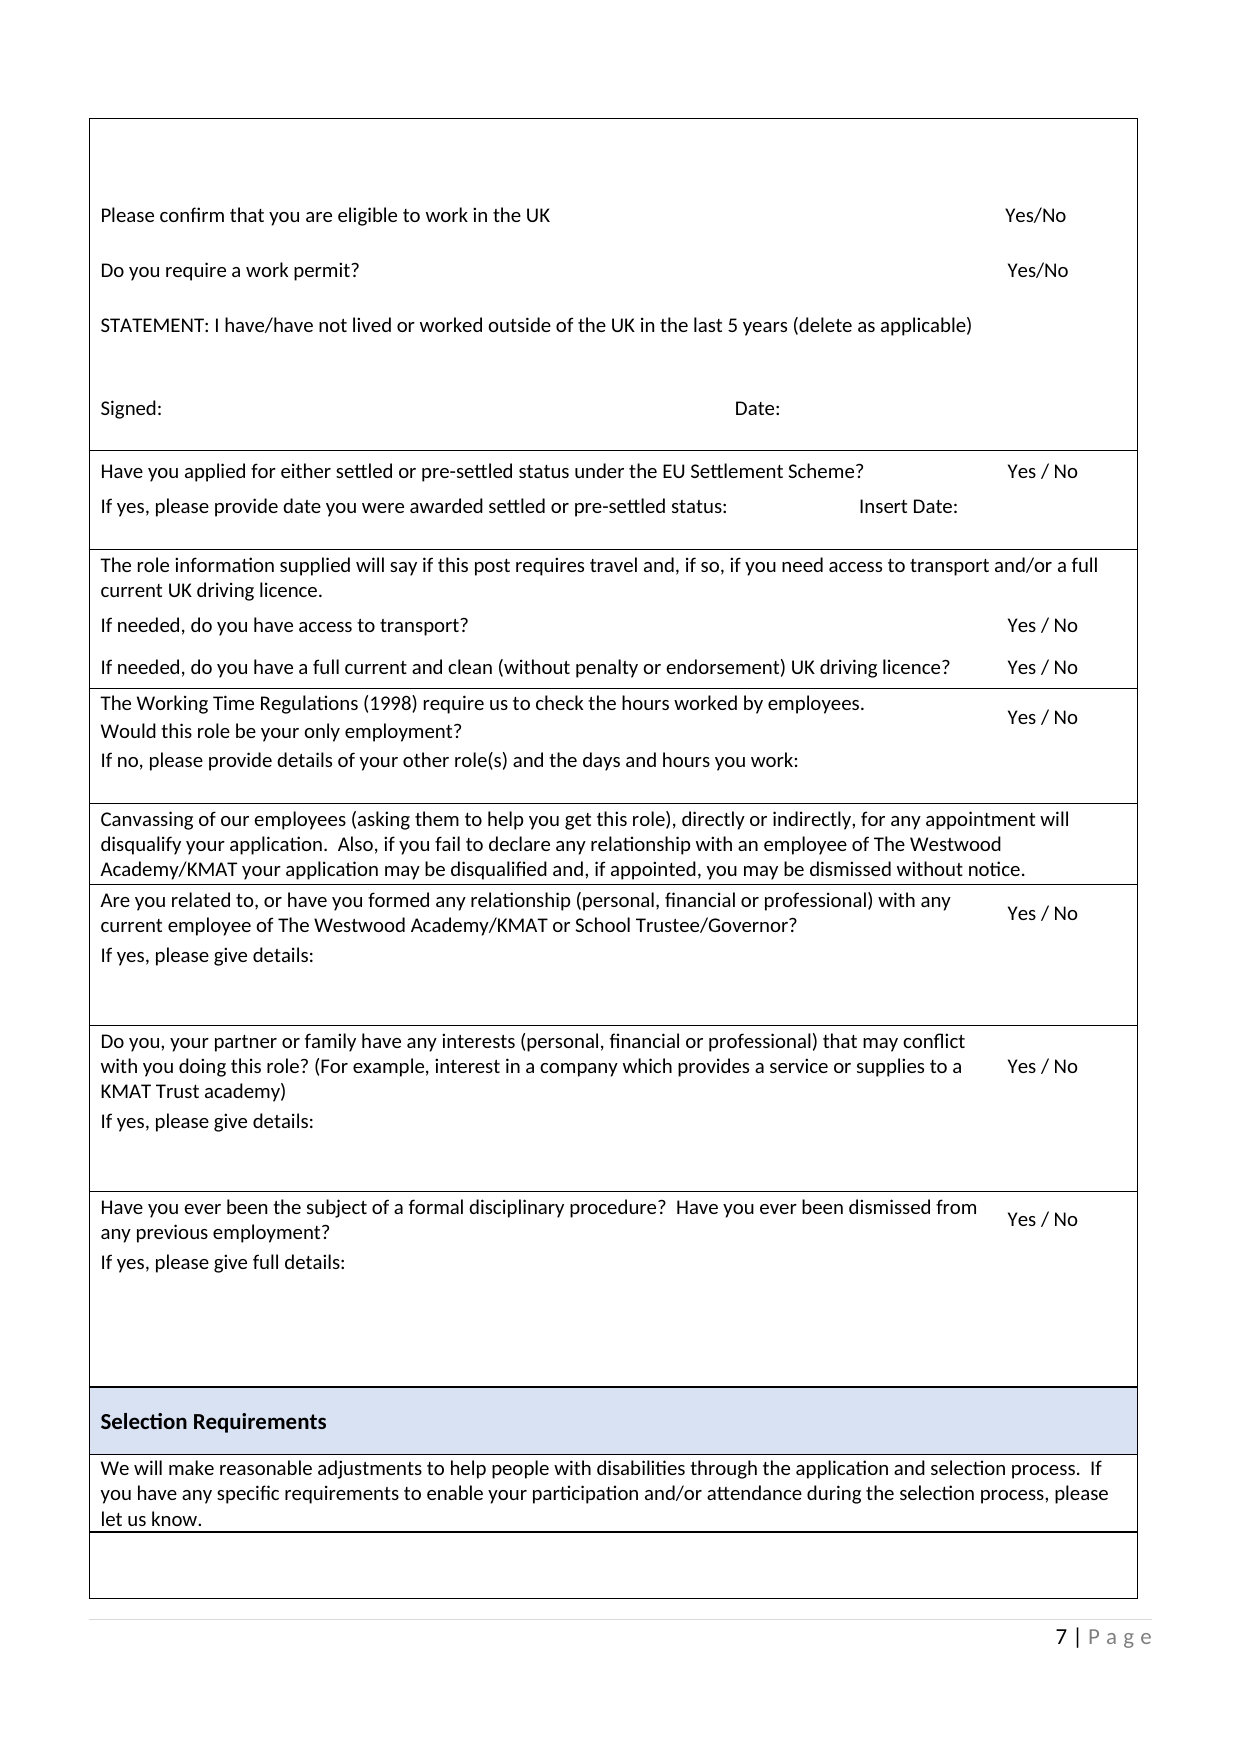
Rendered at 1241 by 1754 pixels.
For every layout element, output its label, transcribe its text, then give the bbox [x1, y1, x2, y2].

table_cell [90, 119, 1137, 450]
table_cell We will make reasonable adjustments to help people with disabilities through the application and selection process. If you have any specific requirements to enable your participation and/or attendance during the selection process, please let us know. [90, 1455, 1137, 1531]
table_cell Yes / No [996, 646, 1137, 687]
table_cell If needed, do you have a full current and clean (without penalty or endorsement) UK driving licence? [90, 646, 996, 687]
table_cell If no, please provide details of your other role(s) and the days and hours you work: [90, 746, 1137, 803]
table_cell Yes / No [996, 1026, 1137, 1106]
table_cell If needed, do you have access to transport? [90, 605, 996, 646]
table_cell Yes / No [996, 689, 1137, 746]
table_cell Canvassing of our employees (asking them to help you get this role), directly or indirectly, for any appointment will disqualify your application. Also, if you fail to declare any relationship with an employee of The Westwood Academy/KMAT your application may be disqualified and, if appointed, you may be dismissed without notice. [90, 804, 1137, 884]
table_cell The Working Time Regulations (1998) require us to check the hours worked by employees. Would this role be your only employment? [90, 689, 996, 746]
table_cell Are you related to, or have you formed any relationship (personal, financial or professional) with any current employee of The Westwood Academy/KMAT or School Trustee/Governor? [90, 885, 996, 940]
table_cell Yes / No [996, 1192, 1137, 1247]
table_cell [90, 1533, 1137, 1598]
table_cell Have you ever been the subject of a formal disciplinary procedure? Have you ever been dismissed from any previous employment? [90, 1192, 996, 1247]
table_cell Yes / No [996, 451, 1137, 492]
table_cell If yes, please give details: [90, 1106, 1137, 1191]
table_cell If yes, please give details: [90, 940, 1137, 1025]
table_cell Do you, your partner or family have any interests (personal, financial or professional) that may conflict with you doing this role? (For example, interest in a company which provides a service or supplies to a KMAT Trust academy) [90, 1026, 996, 1106]
table_cell If yes, please provide date you were awarded settled or pre-settled status: Insert Date: [90, 492, 1137, 549]
table_cell The role information supplied will say if this post requires travel and, if so, if you need access to transport and/or a full current UK driving licence. [90, 550, 1137, 605]
table_cell Yes / No [996, 605, 1137, 646]
table_cell Selection Requirements [90, 1388, 1137, 1454]
table_cell Yes / No [996, 885, 1137, 940]
table_cell If yes, please give full details: [90, 1247, 1137, 1386]
table_cell Have you applied for either settled or pre-settled status under the EU Settlement Scheme? [90, 451, 996, 492]
